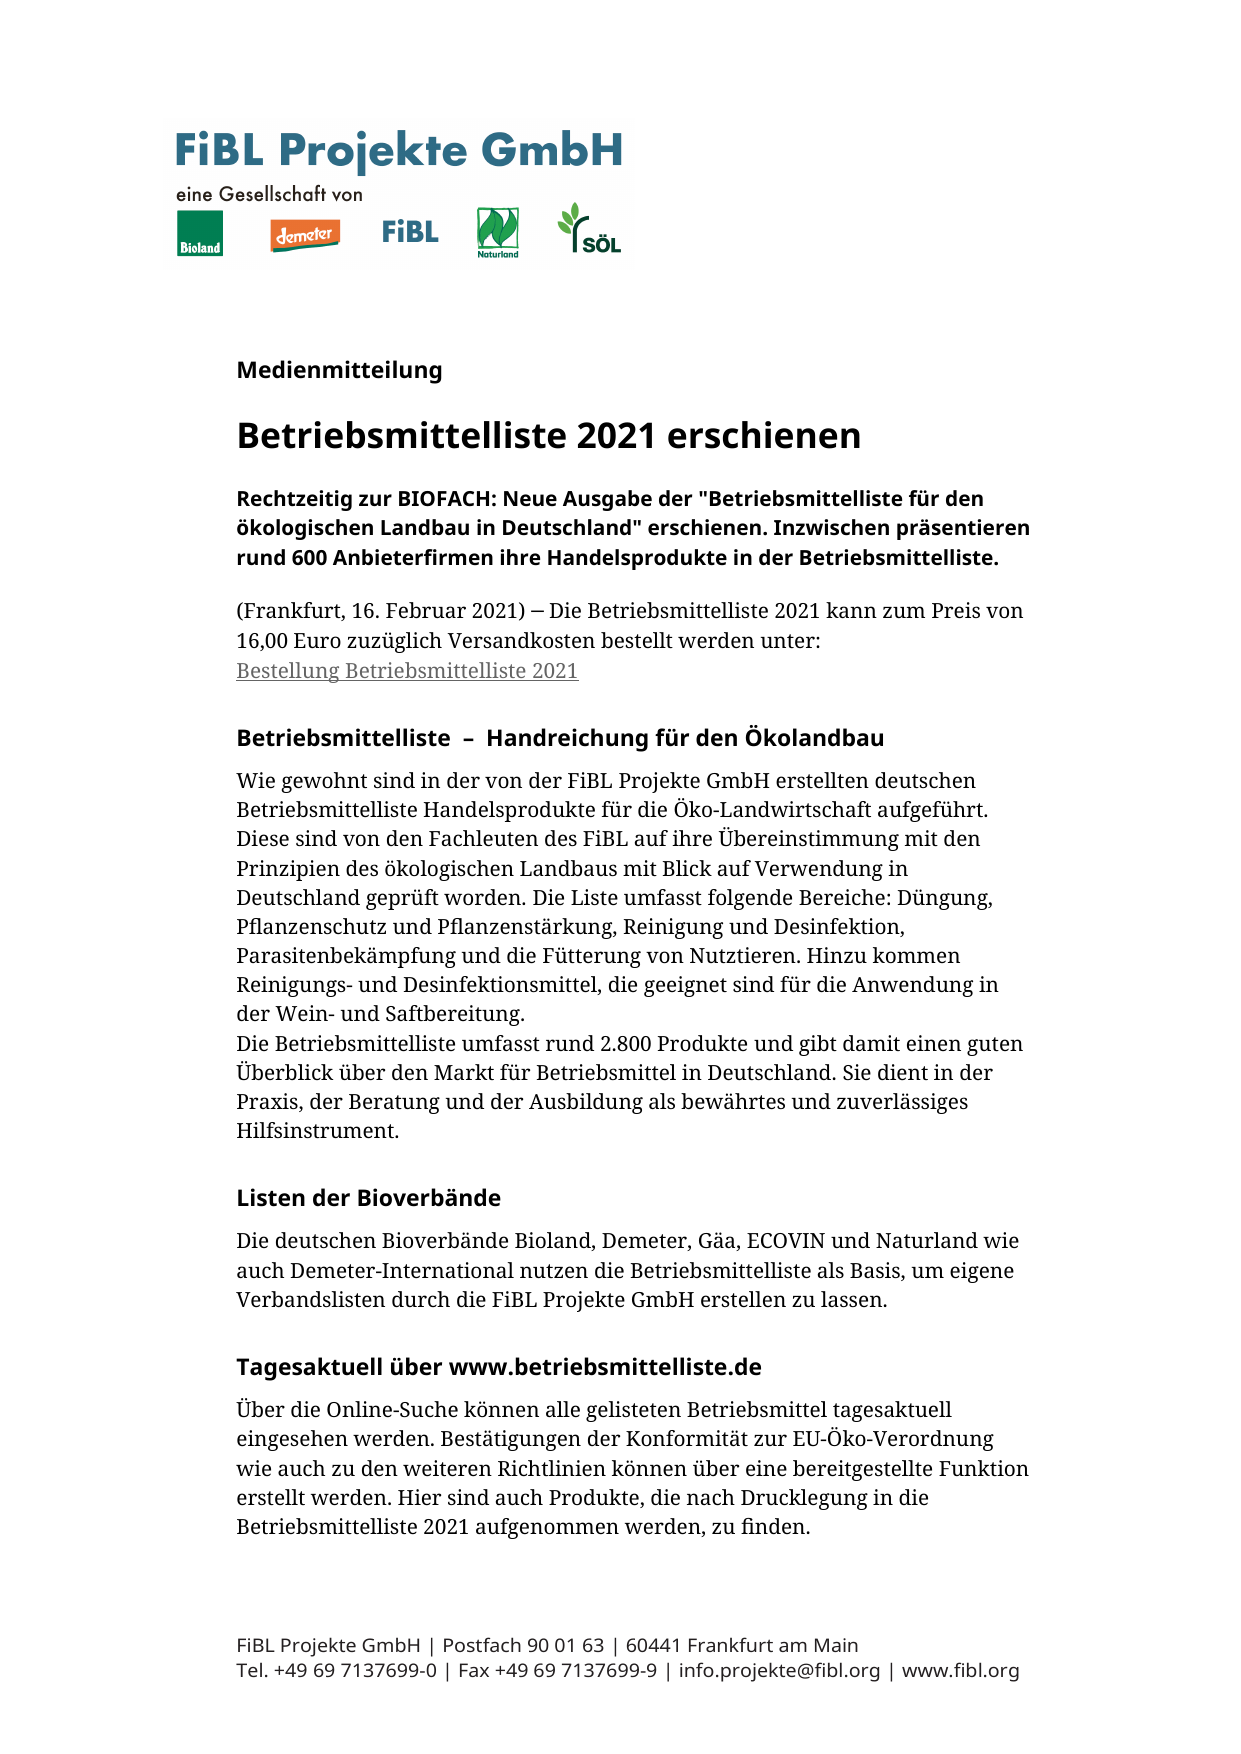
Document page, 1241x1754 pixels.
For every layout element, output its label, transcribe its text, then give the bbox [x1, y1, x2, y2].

text Die deutschen Bioverbände Bioland, Demeter, Gäa, ECOVIN und Naturland wie auch Demeter-International nutzen die Betriebsmittelliste als Basis, um eigene Verbandslisten durch die FiBL Projekte GmbH erstellen zu lassen. [236, 1226, 1033, 1313]
text Tagesaktuell über www.betriebsmittelliste.de [236, 1351, 1033, 1382]
text (Frankfurt, 16. Februar 2021) – Die Betriebsmittelliste 2021 kann zum Preis von 16,00 Euro zuzüglich Versandkosten bestellt werden unter: Bestellung Betriebsmittelliste 2021 [236, 592, 1033, 684]
text Rechtzeitig zur BIOFACH: Neue Ausgabe der "Betriebsmittelliste für den ökologischen Landbau in Deutschland" erschienen. Inzwischen präsentieren rund 600 Anbieterfirmen ihre Handelsprodukte in der Betriebsmittelliste. [236, 483, 1033, 571]
text Medienmitteilung [236, 354, 1033, 385]
text Betriebsmittelliste 2021 erschienen [236, 410, 1033, 458]
text Listen der Bioverbände [236, 1182, 1033, 1213]
text Betriebsmittelliste – Handreichung für den Ökolandbau [236, 722, 1033, 753]
text Wie gewohnt sind in der von der FiBL Projekte GmbH erstellten deutschen Betriebsmittelliste Handelsprodukte für die Öko-Landwirtschaft aufgeführt. Diese sind von den Fachleuten des FiBL auf ihre Übereinstimmung mit den Prinzipien des ökologischen Landbaus mit Blick auf Verwendung in Deutschland geprüft worden. Die Liste umfasst folgende Bereiche: Düngung, Pflanzenschutz und Pflanzenstärkung, Reinigung und Desinfektion, Parasitenbekämpfung und die Fütterung von Nutztieren. Hinzu kommen Reinigungs- und Desinfektionsmittel, die geeignet sind für die Anwendung in der Wein- und Saftbereitung. Die Betriebsmittelliste umfasst rund 2.800 Produkte und gibt damit einen guten Überblick über den Markt für Betriebsmittel in Deutschland. Sie dient in der Praxis, der Beratung und der Ausbildung als bewährtes und zuverlässiges Hilfsinstrument. [236, 766, 1033, 1145]
picture [162, 118, 635, 270]
text Über die Online-Suche können alle gelisteten Betriebsmittel tagesaktuell eingesehen werden. Bestätigungen der Konformität zur EU-Öko-Verordnung wie auch zu den weiteren Richtlinien können über eine bereitgestellte Funktion erstellt werden. Hier sind auch Produkte, die nach Drucklegung in die Betriebsmittelliste 2021 aufgenommen werden, zu finden. [236, 1395, 1033, 1541]
